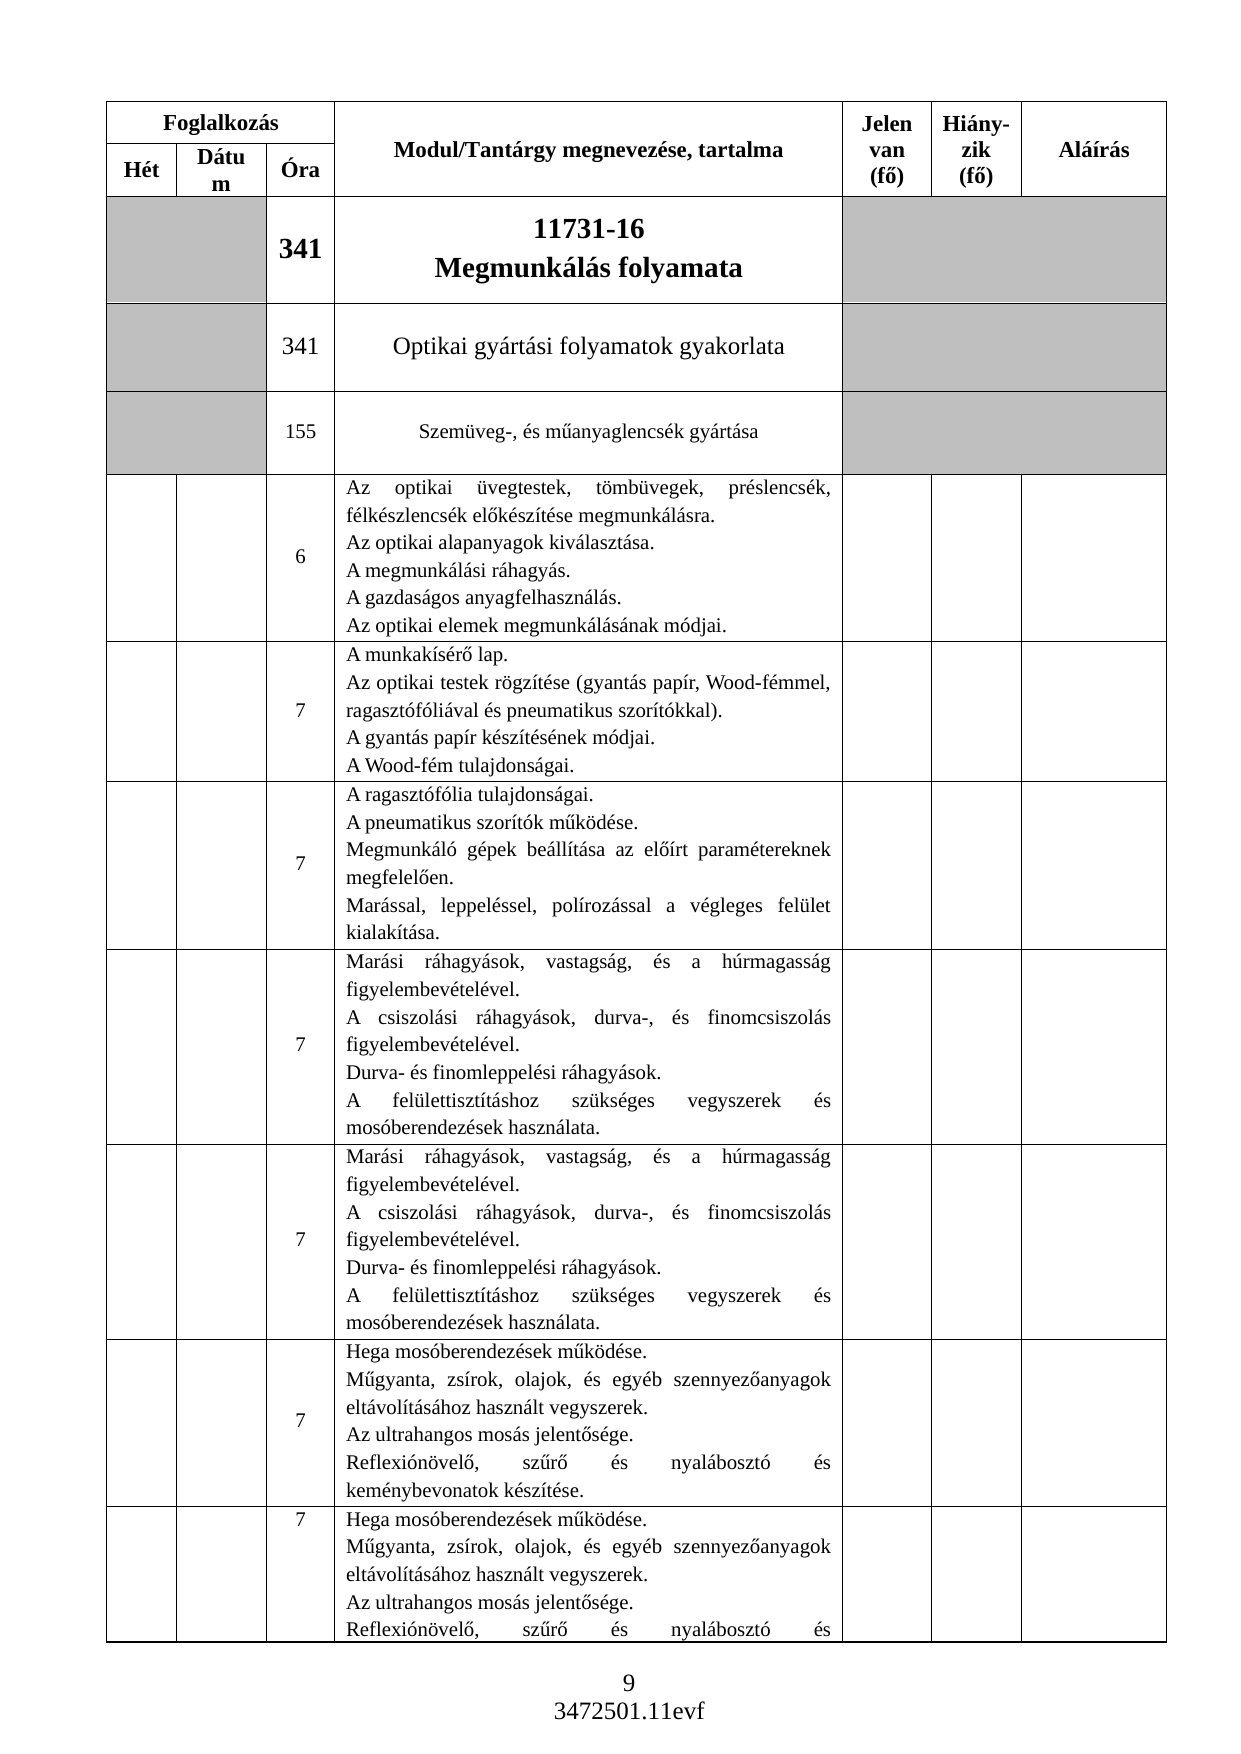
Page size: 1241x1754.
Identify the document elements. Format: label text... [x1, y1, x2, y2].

table_cell [843, 642, 931, 781]
table_cell 155 [267, 392, 334, 474]
table_cell Óra [267, 144, 334, 196]
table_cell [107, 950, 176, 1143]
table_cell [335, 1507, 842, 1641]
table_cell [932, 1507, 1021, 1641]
table_cell 7 [267, 642, 334, 781]
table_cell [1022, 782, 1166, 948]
table_header Aláírás [1022, 102, 1166, 196]
table_cell 341 [267, 197, 334, 302]
table_cell 11731-16 Megmunkálás folyamata [335, 197, 842, 302]
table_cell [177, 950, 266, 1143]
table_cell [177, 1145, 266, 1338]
table_cell Hét [107, 144, 176, 196]
table_cell [177, 475, 266, 641]
table_cell A munkakísérő lap. Az optikai testek rögzítése (gyantás papír, Wood-fémmel, ragasztófóliával és pneumatikus szorítókkal). A gyantás papír készítésének módjai. A Wood-fém tulajdonságai. [335, 642, 842, 781]
table_cell [177, 782, 266, 948]
table_cell 6 [267, 475, 334, 641]
table_cell [107, 197, 266, 302]
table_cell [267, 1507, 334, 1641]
table_header Foglalkozás [107, 102, 334, 142]
table_header Modul/Tantárgy megnevezése, tartalma [335, 102, 842, 196]
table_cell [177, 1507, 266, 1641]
table_cell [107, 642, 176, 781]
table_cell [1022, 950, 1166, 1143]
table_cell [843, 392, 1166, 474]
table_cell [107, 392, 266, 474]
table_cell Optikai gyártási folyamatok gyakorlata [335, 304, 842, 391]
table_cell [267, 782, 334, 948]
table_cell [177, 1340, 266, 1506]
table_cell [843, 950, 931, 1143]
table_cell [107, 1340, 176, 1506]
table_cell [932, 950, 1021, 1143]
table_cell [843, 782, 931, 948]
table_cell [843, 304, 1166, 391]
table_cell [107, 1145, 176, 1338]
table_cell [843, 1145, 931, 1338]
table_cell [932, 642, 1021, 781]
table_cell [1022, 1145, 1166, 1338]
table_cell [177, 642, 266, 781]
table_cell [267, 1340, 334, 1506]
table_cell [1022, 642, 1166, 781]
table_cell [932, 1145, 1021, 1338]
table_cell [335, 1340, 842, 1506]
table_header Hiány- zik (fő) [932, 102, 1021, 196]
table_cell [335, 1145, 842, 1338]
table_cell [843, 475, 931, 641]
table_cell Szemüveg-, és műanyaglencsék gyártása [335, 392, 842, 474]
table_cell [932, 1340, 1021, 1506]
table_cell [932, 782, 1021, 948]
table_cell [107, 475, 176, 641]
table_cell [1022, 475, 1166, 641]
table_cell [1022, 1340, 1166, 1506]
table_cell [107, 782, 176, 948]
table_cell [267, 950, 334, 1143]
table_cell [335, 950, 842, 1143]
table_header Jelen van (fő) [843, 102, 931, 196]
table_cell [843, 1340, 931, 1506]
table_cell 341 [267, 304, 334, 391]
table_cell Dátum [177, 144, 266, 196]
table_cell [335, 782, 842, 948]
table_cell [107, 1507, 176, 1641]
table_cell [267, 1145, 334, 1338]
table_cell [843, 197, 1166, 302]
table_cell [932, 475, 1021, 641]
table_cell [107, 304, 266, 391]
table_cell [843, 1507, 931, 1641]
table_cell Az optikai üvegtestek, tömbüvegek, préslencsék, félkészlencsék előkészítése megmunkálásra. Az optikai alapanyagok kiválasztása. A megmunkálási ráhagyás. A gazdaságos anyagfelhasználás. Az optikai elemek megmunkálásának módjai. [335, 475, 842, 641]
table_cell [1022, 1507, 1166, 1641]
